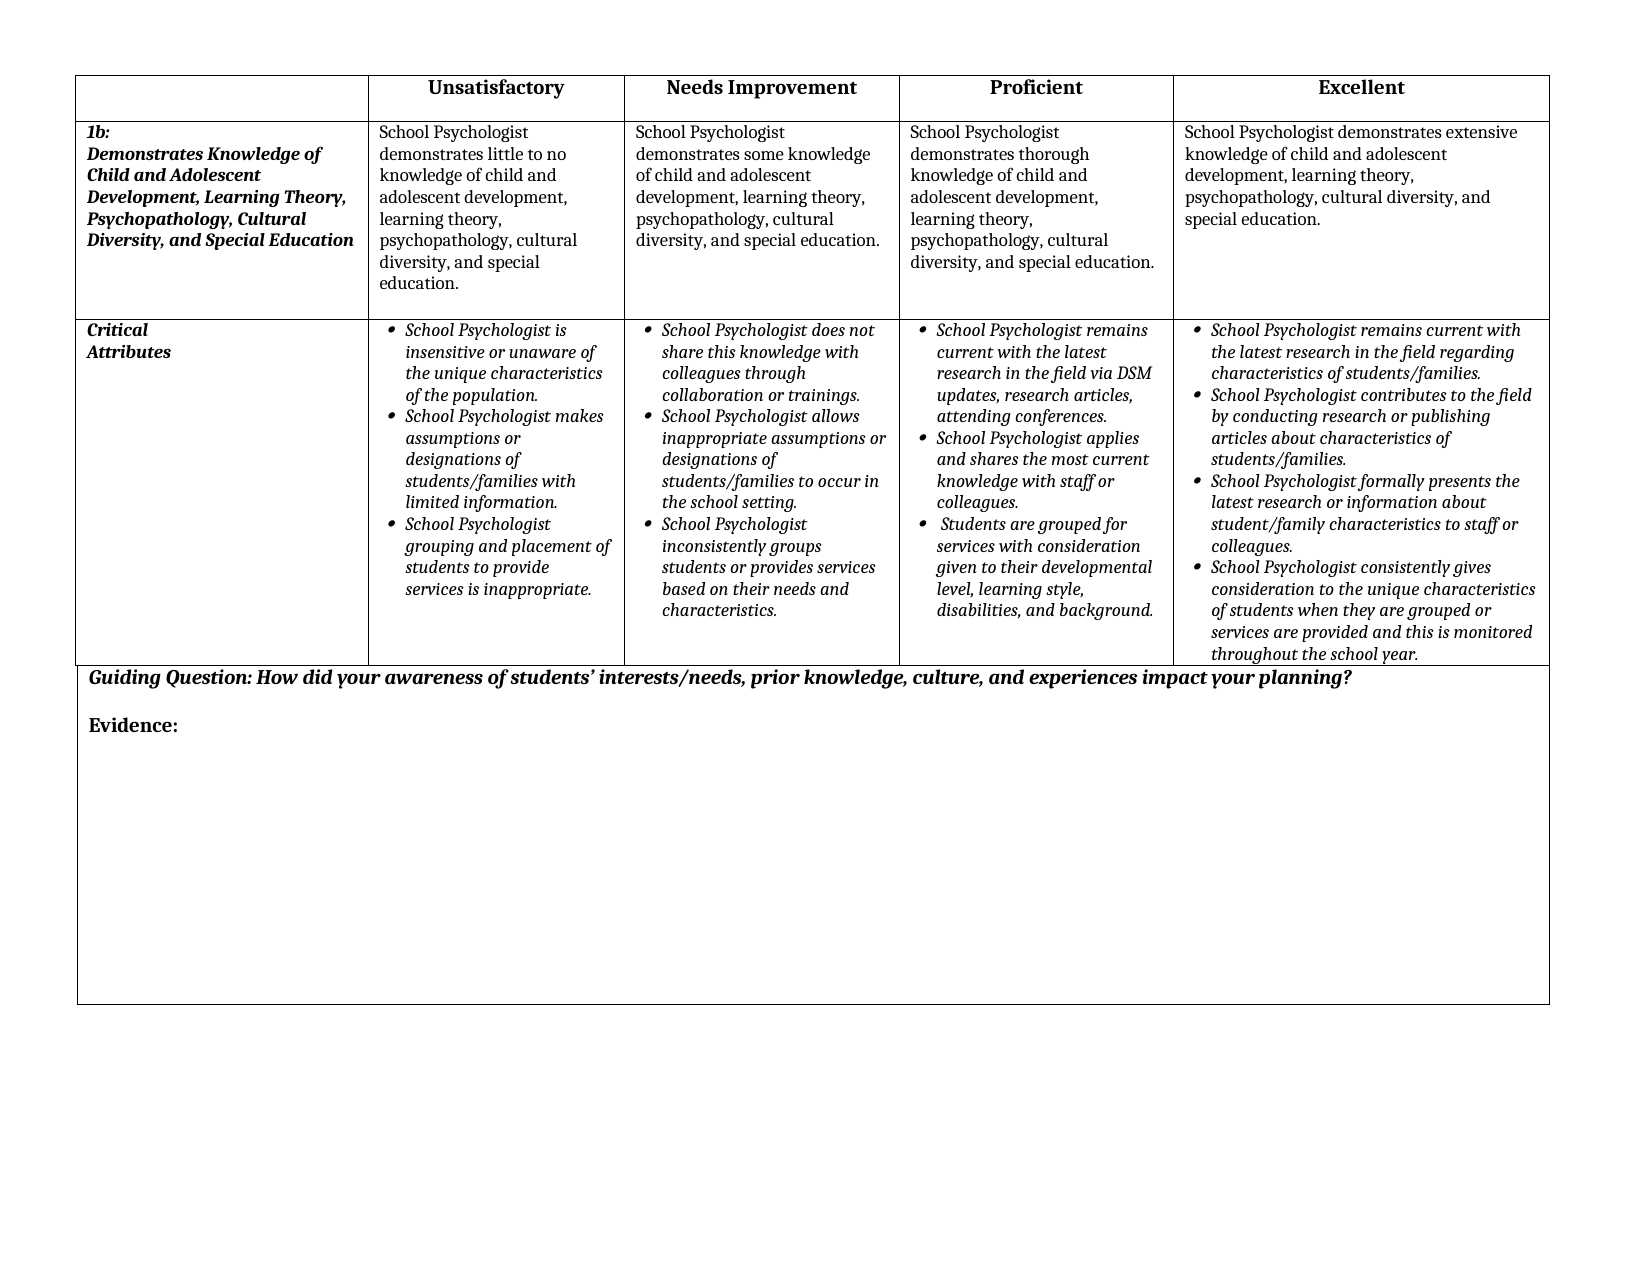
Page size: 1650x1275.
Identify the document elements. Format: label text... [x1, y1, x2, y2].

table_header Unsatisfactory [369, 76, 624, 121]
table_cell School Psychologist demonstrates thorough knowledge of child and adolescent development, learning theory, psychopathology, cultural diversity, and special education. [900, 122, 1173, 318]
table_header Needs Improvement [625, 76, 899, 121]
table_cell School Psychologist demonstrates extensive knowledge of child and adolescent development, learning theory, psychopathology, cultural diversity, and special education. [1174, 122, 1549, 318]
table_cell School Psychologist does not share this knowledge with colleagues through collaboration or trainings. School Psychologist allows inappropriate assumptions or designations of students/families to occur in the school setting. School Psychologist inconsistently groups students or provides services based on their needs and characteristics. [625, 320, 899, 664]
table_cell Guiding Question: How did your awareness of students’ interests/needs, prior knowledge, culture, and experiences impact your planning? Evidence: [78, 666, 1549, 1004]
table_cell School Psychologist remains current with the latest research in the field regarding characteristics of students/families. School Psychologist contributes to the field by conducting research or publishing articles about characteristics of students/families. School Psychologist formally presents the latest research or information about student/family characteristics to staff or colleagues. School Psychologist consistently gives consideration to the unique characteristics of students when they are grouped or services are provided and this is monitored throughout the school year. [1174, 320, 1549, 664]
table_cell 1b: Demonstrates Knowledge of Child and Adolescent Development, Learning Theory, Psychopathology, Cultural Diversity, and Special Education [76, 122, 368, 318]
table_cell Critical Attributes [76, 320, 368, 664]
table_cell School Psychologist demonstrates little to no knowledge of child and adolescent development, learning theory, psychopathology, cultural diversity, and special education. [369, 122, 624, 318]
table_cell School Psychologist is insensitive or unaware of the unique characteristics of the population. School Psychologist makes assumptions or designations of students/families with limited information. School Psychologist grouping and placement of students to provide services is inappropriate. [369, 320, 624, 664]
table_header Excellent [1174, 76, 1549, 121]
table_cell School Psychologist demonstrates some knowledge of child and adolescent development, learning theory, psychopathology, cultural diversity, and special education. [625, 122, 899, 318]
table_header [76, 76, 368, 121]
table_header Proficient [900, 76, 1173, 121]
table_cell School Psychologist remains current with the latest research in the field via DSM updates, research articles, attending conferences. School Psychologist applies and shares the most current knowledge with staff or colleagues. Students are grouped for services with consideration given to their developmental level, learning style, disabilities, and background. [900, 320, 1173, 664]
